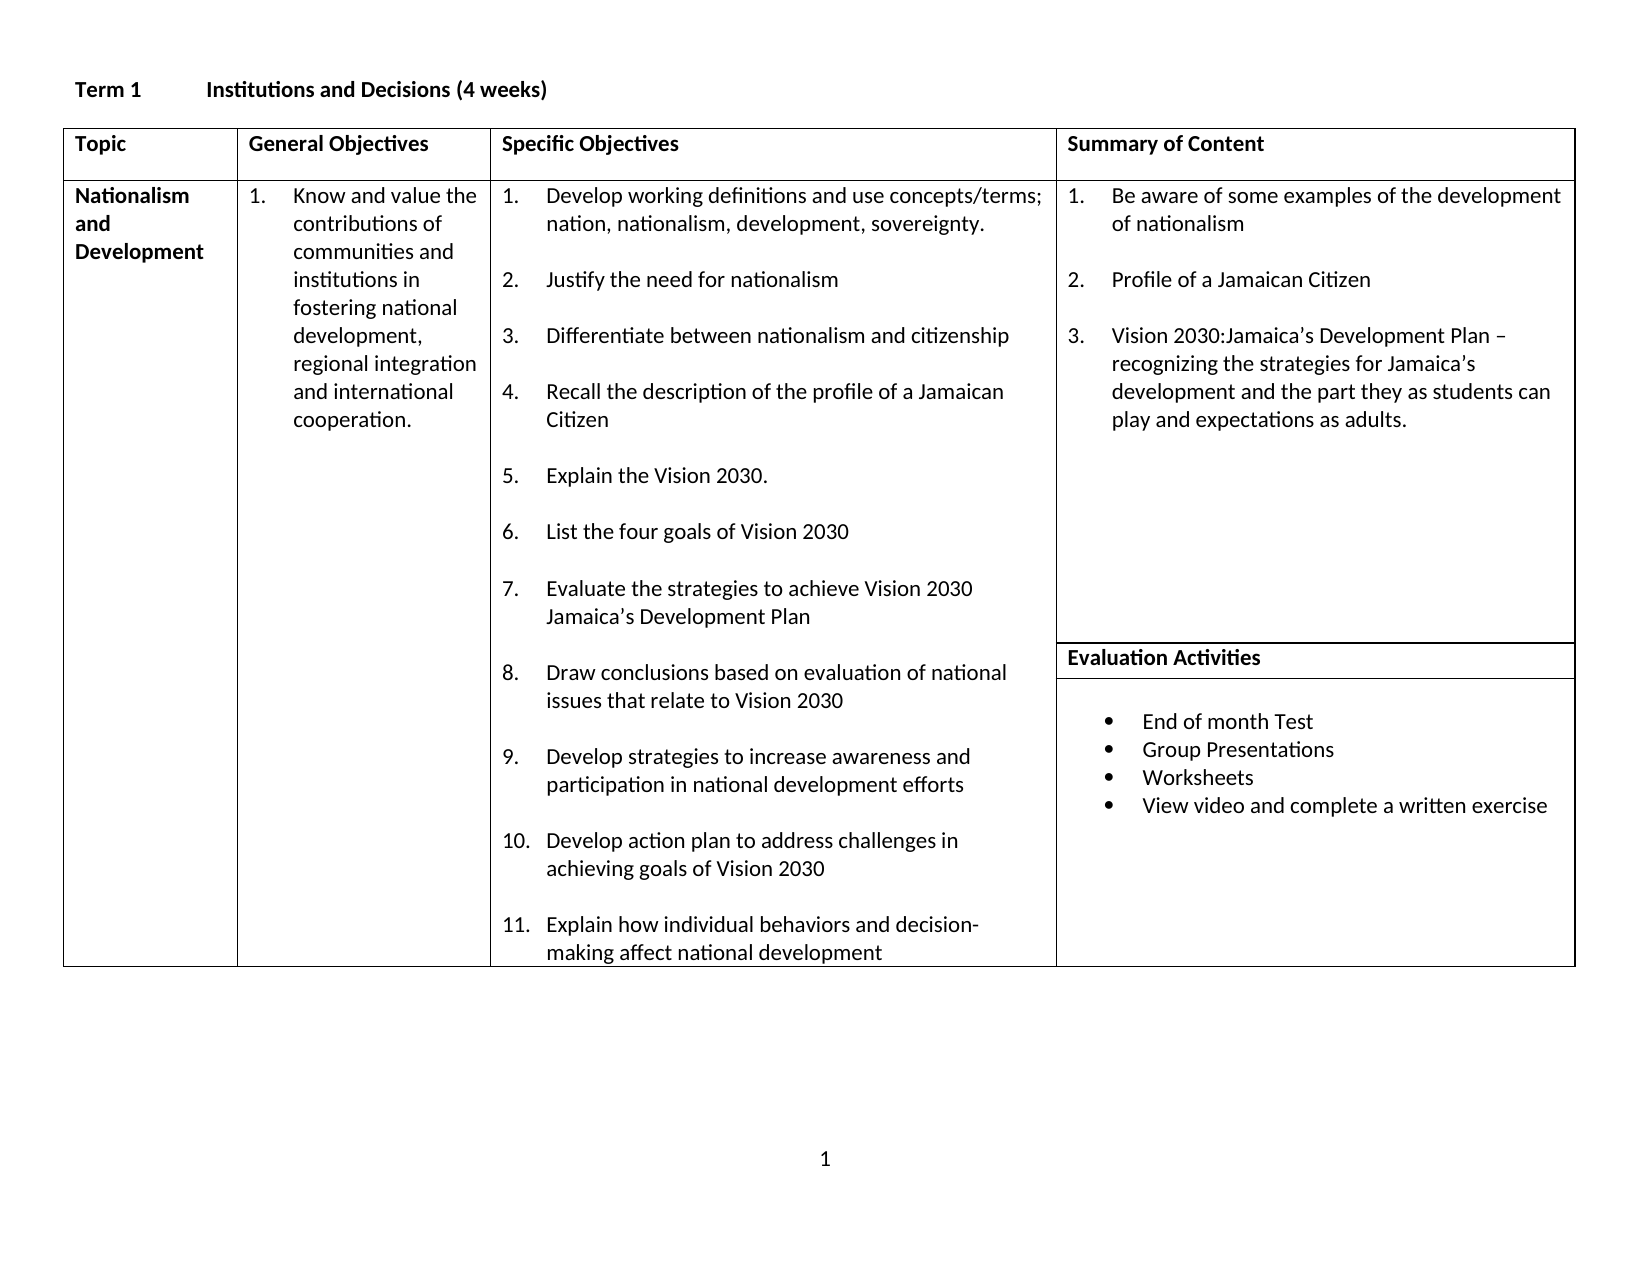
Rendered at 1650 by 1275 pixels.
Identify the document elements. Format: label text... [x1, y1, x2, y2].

table_cell Evaluation Activities [1057, 644, 1574, 678]
table_cell Nationalism and Development [64, 181, 237, 966]
table_header Summary of Content [1057, 129, 1574, 180]
table_header General Objectives [238, 129, 490, 180]
table_header Topic [64, 129, 237, 180]
table_cell Be aware of some examples of the development of nationalism Profile of a Jamaican Citizen Vision 2030:Jamaica’s Development Plan – recognizing the strategies for Jamaica’s development and the part they as students can play and expectations as adults. [1057, 181, 1574, 642]
table_cell End of month Test Group Presentations Worksheets View video and complete a written exercise [1057, 679, 1574, 966]
table_cell Develop working definitions and use concepts/terms; nation, nationalism, development, sovereignty. Justify the need for nationalism Differentiate between nationalism and citizenship Recall the description of the profile of a Jamaican Citizen Explain the Vision 2030. List the four goals of Vision 2030 Evaluate the strategies to achieve Vision 2030 Jamaica’s Development Plan Draw conclusions based on evaluation of national issues that relate to Vision 2030 Develop strategies to increase awareness and participation in national development efforts Develop action plan to address challenges in achieving goals of Vision 2030 Explain how individual behaviors and decision-making affect national development [491, 181, 1056, 966]
text Term 1 Institutions and Decisions (4 weeks) [75, 75, 1575, 103]
table_header Specific Objectives [491, 129, 1056, 180]
